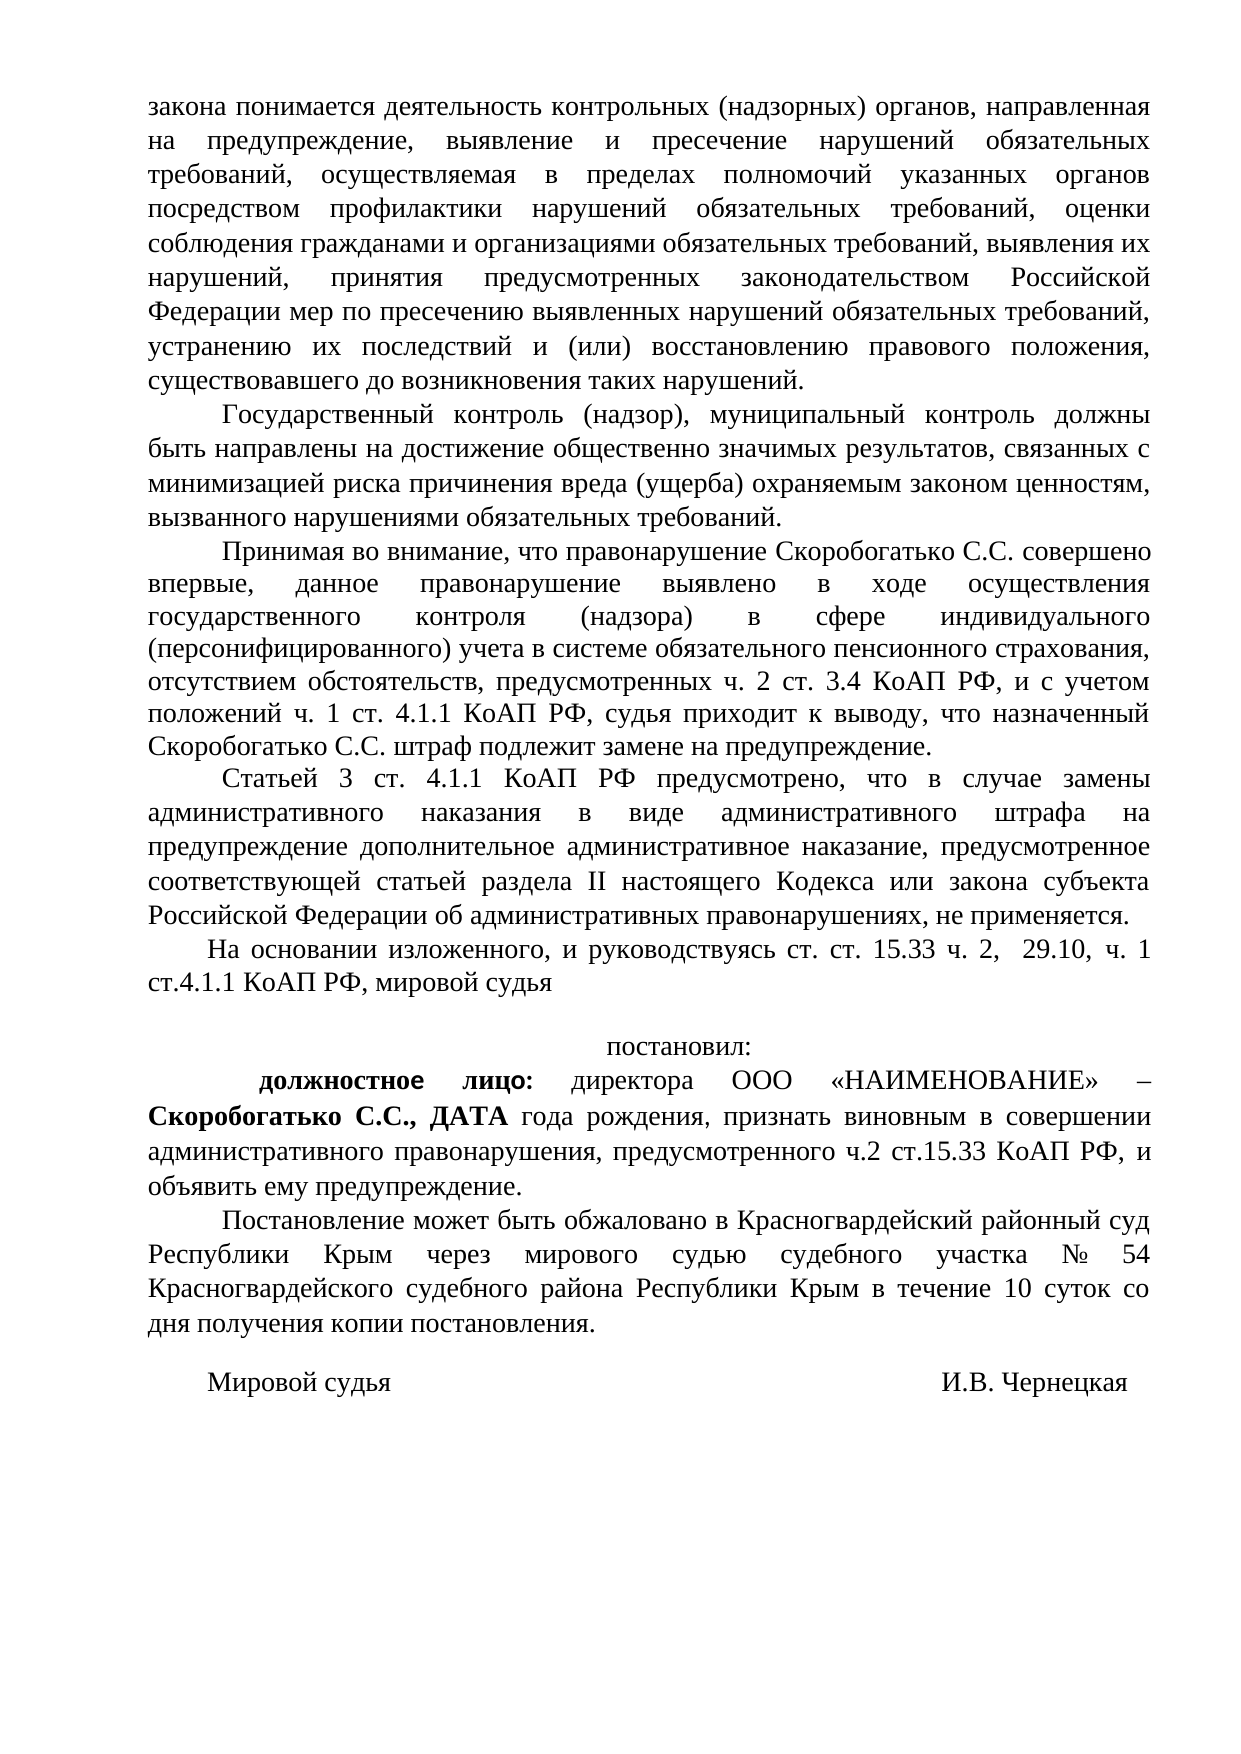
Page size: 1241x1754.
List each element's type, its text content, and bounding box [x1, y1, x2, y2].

text Статьей 3 ст. 4.1.1 КоАП РФ предусмотрено, что в случае замены административного наказания в виде административного штрафа на предупреждение дополнительное административное наказание, предусмотренное соответствующей статьей раздела II настоящего Кодекса или закона субъекта Российской Федерации об административных правонарушениях, не применяется. [148, 761, 1152, 930]
text Принимая во внимание, что правонарушение Скоробогатько С.С. совершено впервые, данное правонарушение выявлено в ходе осуществления государственного контроля (надзора) в сфере индивидуального (персонифицированного) учета в системе обязательного пенсионного страхования, отсутствием обстоятельств, предусмотренных ч. 2 ст. 3.4 КоАП РФ, и с учетом положений ч. 1 ст. 4.1.1 КоАП РФ, судья приходит к выводу, что назначенный Скоробогатько С.С. штраф подлежит замене на предупреждение. [148, 534, 1152, 761]
text Постановление может быть обжаловано в Красногвардейский районный суд Республики Крым через мирового судью судебного участка № 54 Красногвардейского судебного района Республики Крым в течение 10 суток со дня получения копии постановления. [148, 1203, 1152, 1338]
text Мировой судья И.В. Чернецкая [148, 1366, 1152, 1398]
text На основании изложенного, и руководствуясь ст. ст. 15.33 ч. 2, 29.10, ч. 1 ст.4.1.1 КоАП РФ, мировой судья [148, 932, 1152, 997]
text Государственный контроль (надзор), муниципальный контроль должны быть направлены на достижение общественно значимых результатов, связанных с минимизацией риска причинения вреда (ущерба) охраняемым законом ценностям, вызванного нарушениями обязательных требований. [148, 397, 1152, 532]
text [148, 89, 1152, 395]
text постановил: [148, 1029, 1152, 1062]
text должностное лицо: директора ООО «НАИМЕНОВАНИЕ» – Скоробогатько С.С., ДАТА года рождения, признать виновным в совершении административного правонарушения, предусмотренного ч.2 ст.15.33 КоАП РФ, и объявить ему предупреждение. [148, 1062, 1152, 1201]
